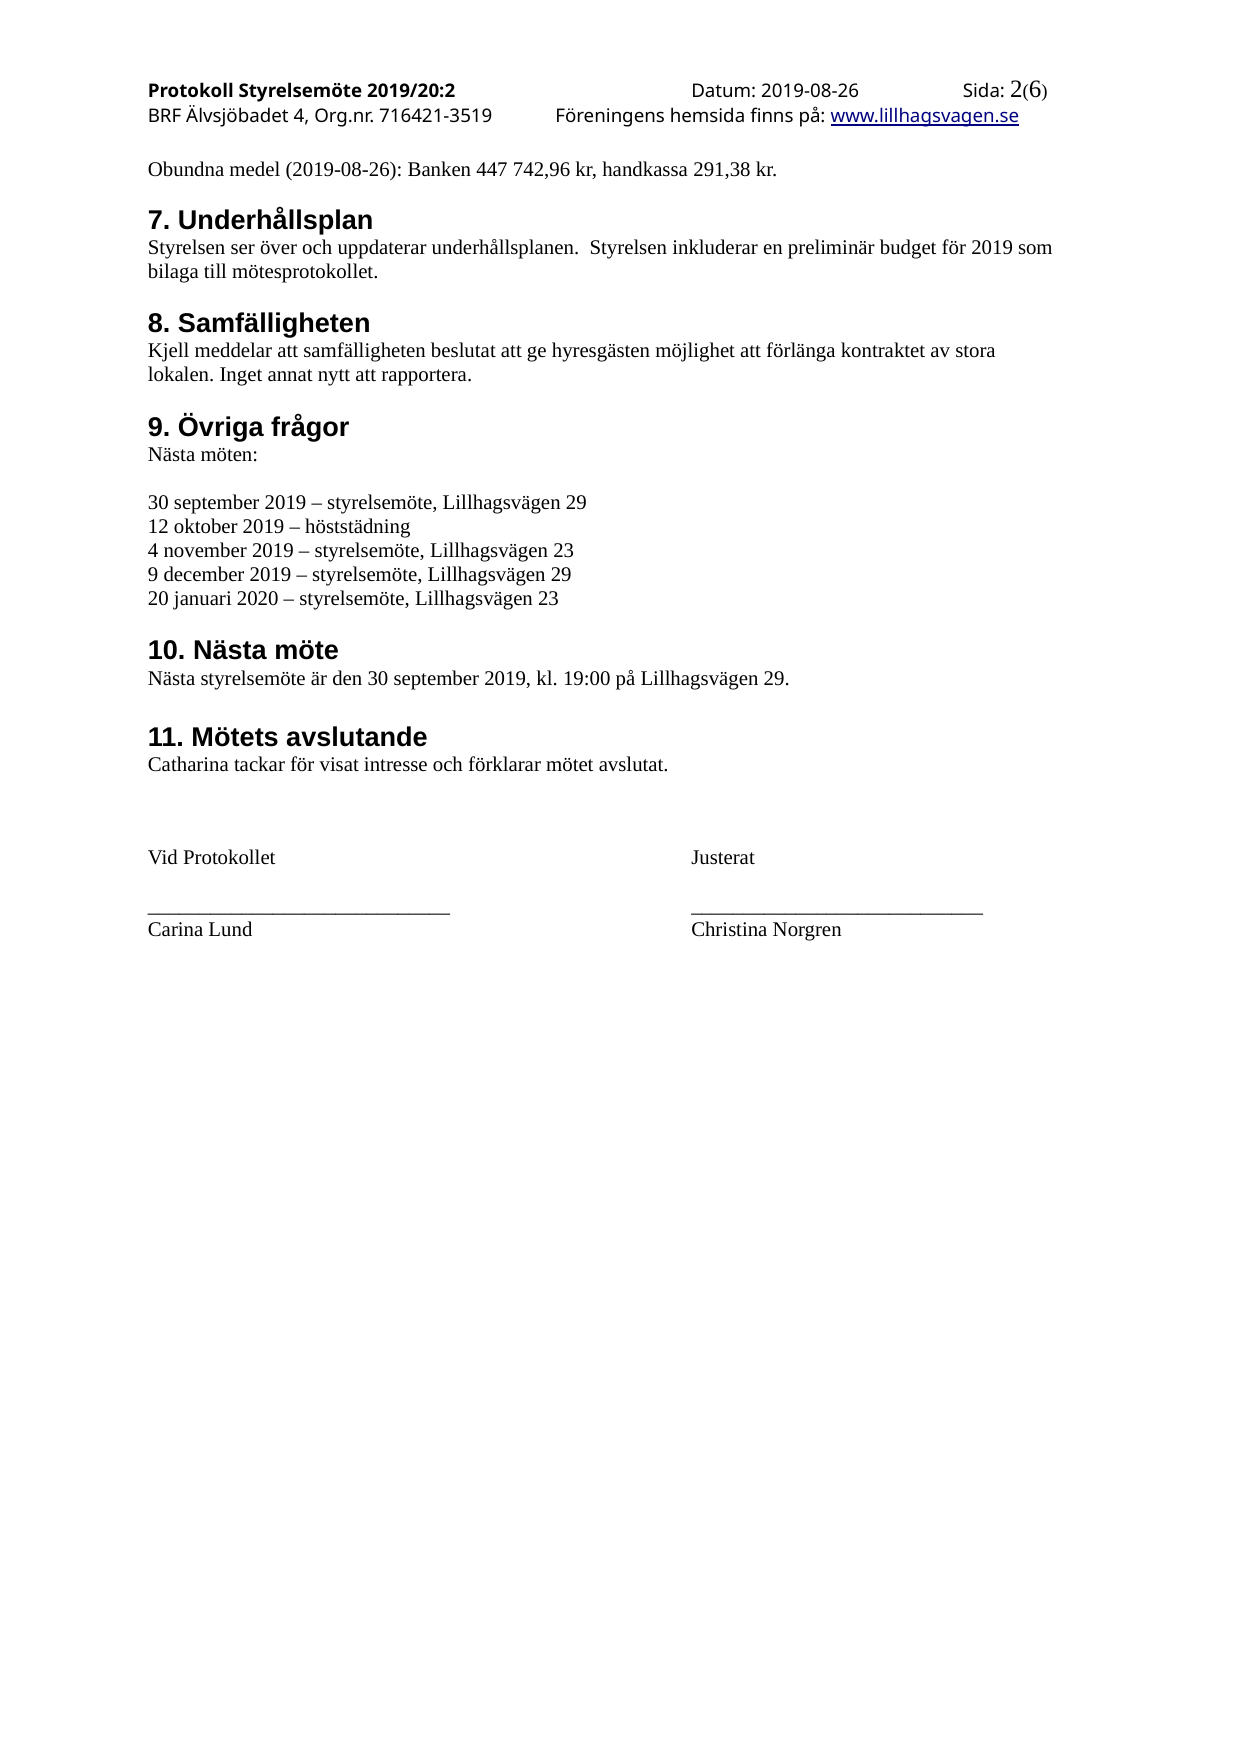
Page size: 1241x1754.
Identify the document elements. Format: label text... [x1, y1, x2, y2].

text 11. Mötets avslutande [148, 721, 1063, 752]
text Carina Lund Christina Norgren [148, 917, 1063, 941]
text 8. Samfälligheten [148, 307, 1063, 338]
text _____________________________ ____________________________ [148, 869, 1063, 917]
text Obundna medel (2019-08-26): Banken 447 742,96 kr, handkassa 291,38 kr. [148, 157, 1063, 181]
text Styrelsen ser över och uppdaterar underhållsplanen. Styrelsen inkluderar en preliminär budget för 2019 som bilaga till mötesprotokollet. [148, 235, 1063, 283]
text Nästa möten: 30 september 2019 – styrelsemöte, Lillhagsvägen 29 12 oktober 2019 – höststädning 4 november 2019 – styrelsemöte, Lillhagsvägen 23 9 december 2019 – styrelsemöte, Lillhagsvägen 29 20 januari 2020 – styrelsemöte, Lillhagsvägen 23 10. Nästa möte Nästa styrelsemöte är den 30 september 2019, kl. 19:00 på Lillhagsvägen 29. [148, 442, 1063, 689]
text Vid Protokollet Justerat [148, 844, 1063, 869]
text Catharina tackar för visat intresse och förklarar mötet avslutat. [148, 752, 1063, 776]
text 7. Underhållsplan [148, 204, 1063, 235]
text Kjell meddelar att samfälligheten beslutat att ge hyresgästen möjlighet att förlänga kontraktet av stora lokalen. Inget annat nytt att rapportera. 9. Övriga frågor [148, 338, 1063, 442]
